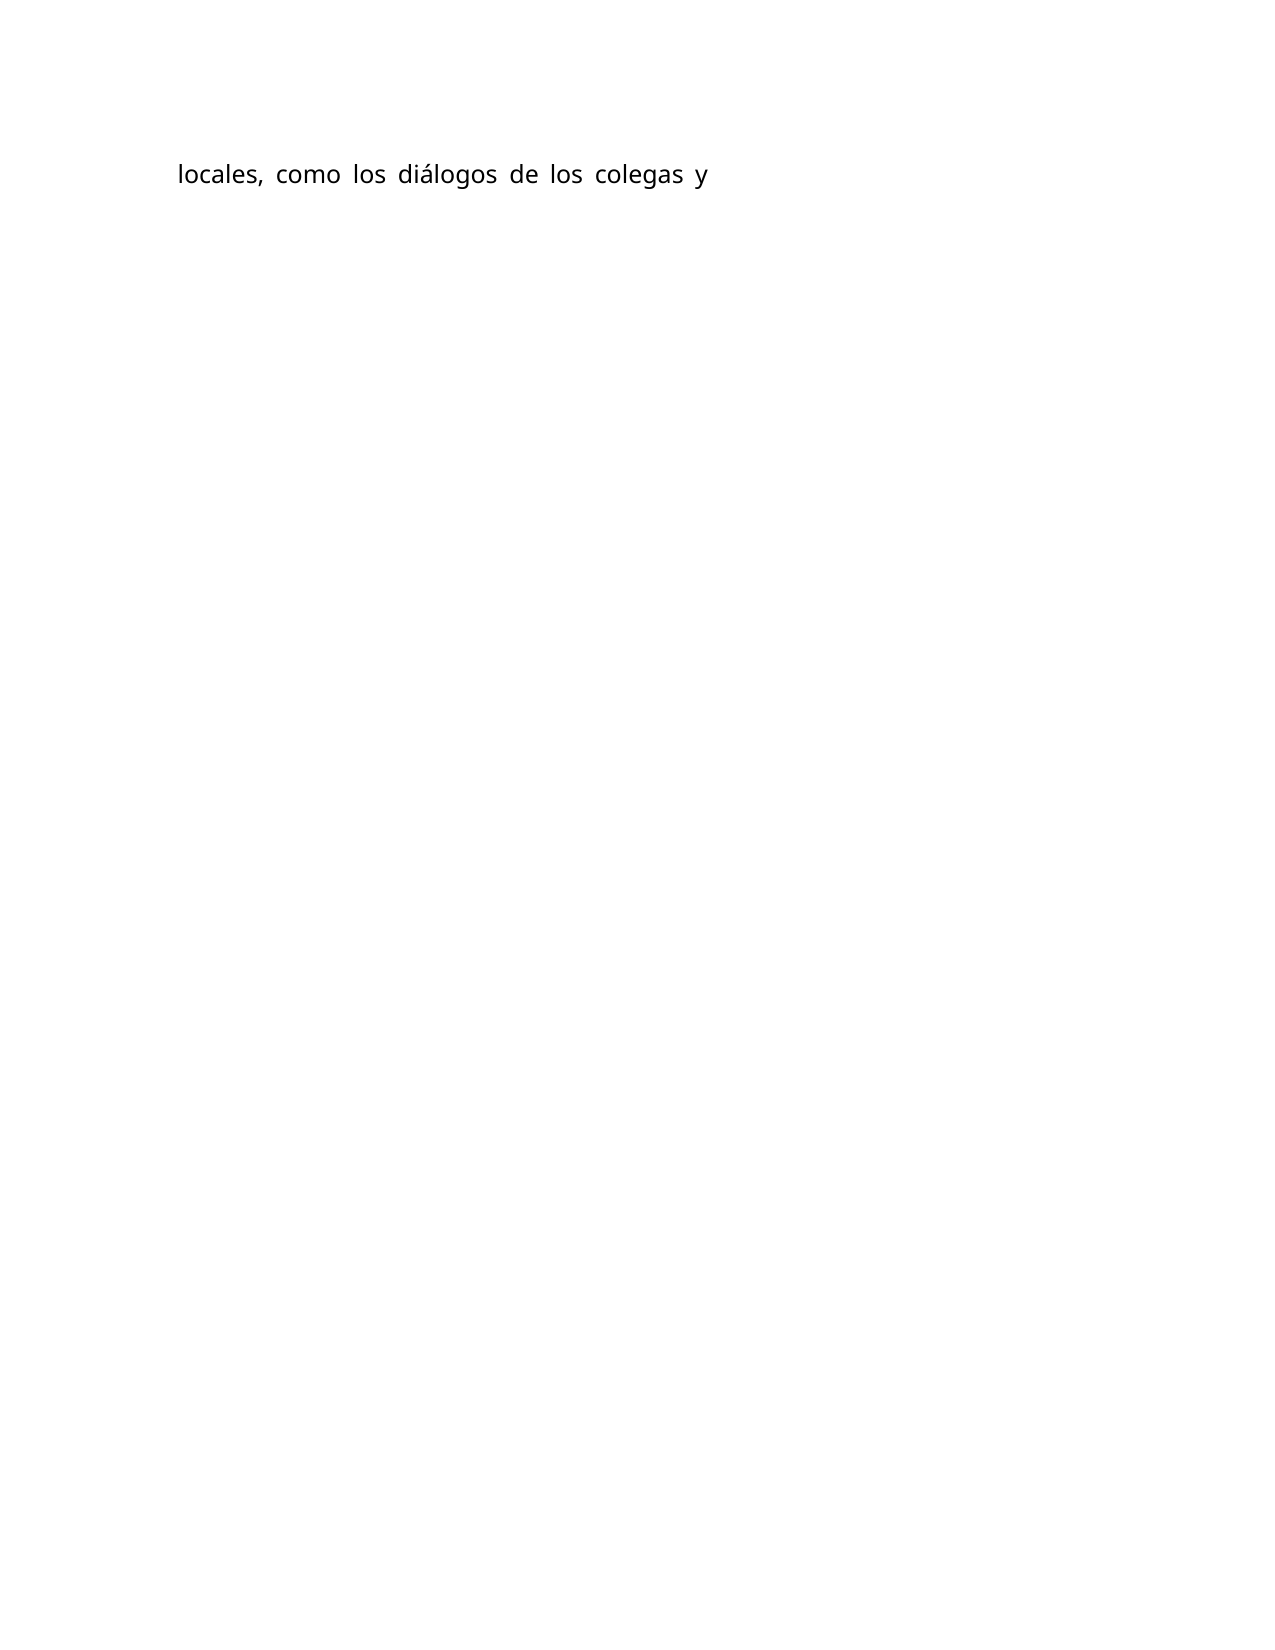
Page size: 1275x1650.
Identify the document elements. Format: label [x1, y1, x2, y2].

list [133, 156, 1142, 190]
